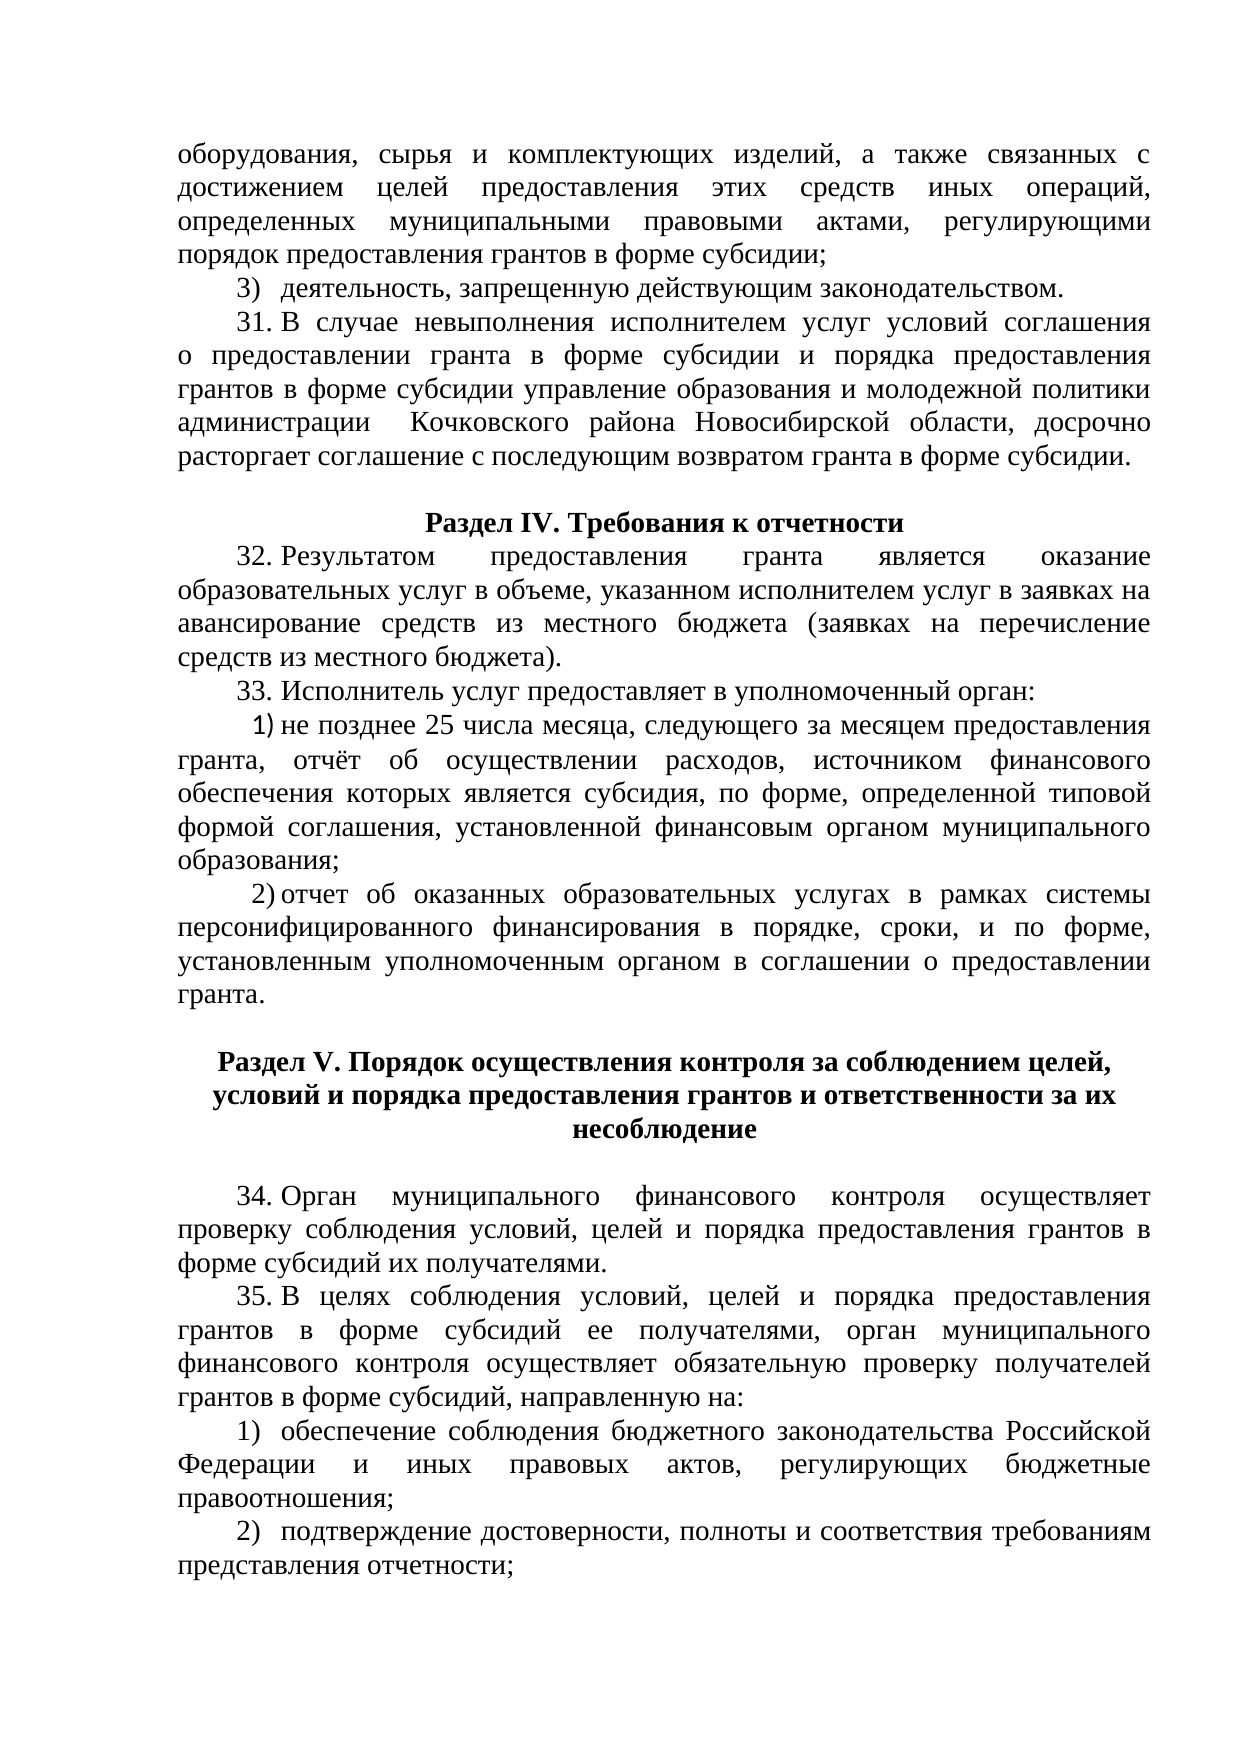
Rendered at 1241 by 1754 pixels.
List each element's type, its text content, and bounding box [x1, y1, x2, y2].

list Исполнитель услуг предоставляет в уполномоченный орган: [177, 673, 1152, 706]
list В целях соблюдения условий, целей и порядка предоставления грантов в форме субсидий ее получателями, орган муниципального финансового контроля осуществляет обязательную проверку получателей грантов в форме субсидий, направленную на: [177, 1278, 1152, 1413]
list деятельность, запрещенную действующим законодательством. [177, 270, 1152, 304]
list Орган муниципального финансового контроля осуществляет проверку соблюдения условий, целей и порядка предоставления грантов в форме субсидий их получателями. [177, 1178, 1152, 1278]
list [177, 136, 1152, 270]
list Результатом предоставления гранта является оказание образовательных услуг в объеме, указанном исполнителем услуг в заявках на авансирование средств из местного бюджета (заявках на перечисление средств из местного бюджета). [177, 538, 1152, 673]
list В случае невыполнения исполнителем услуг условий соглашения о предоставлении гранта в форме субсидии и порядка предоставления грантов в форме субсидии управление образования и молодежной политики администрации Кочковского района Новосибирской области, досрочно расторгает соглашение с последующим возвратом гранта в форме субсидии. [177, 304, 1152, 471]
text Раздел V. Порядок осуществления контроля за соблюдением целей, условий и порядка предоставления грантов и ответственности за их несоблюдение [177, 1044, 1152, 1144]
text Раздел IV. Требования к отчетности [177, 505, 1152, 538]
list подтверждение достоверности, полноты и соответствия требованиям представления отчетности; [177, 1513, 1152, 1580]
list отчет об оказанных образовательных услугах в рамках системы персонифицированного финансирования в порядке, сроки, и по форме, установленным уполномоченным органом в соглашении о предоставлении гранта. [177, 876, 1152, 1010]
list не позднее 25 числа месяца, следующего за месяцем предоставления гранта, отчёт об осуществлении расходов, источником финансового обеспечения которых является субсидия, по форме, определенной типовой формой соглашения, установленной финансовым органом муниципального образования; [177, 706, 1152, 876]
list обеспечение соблюдения бюджетного законодательства Российской Федерации и иных правовых актов, регулирующих бюджетные правоотношения; [177, 1413, 1152, 1513]
